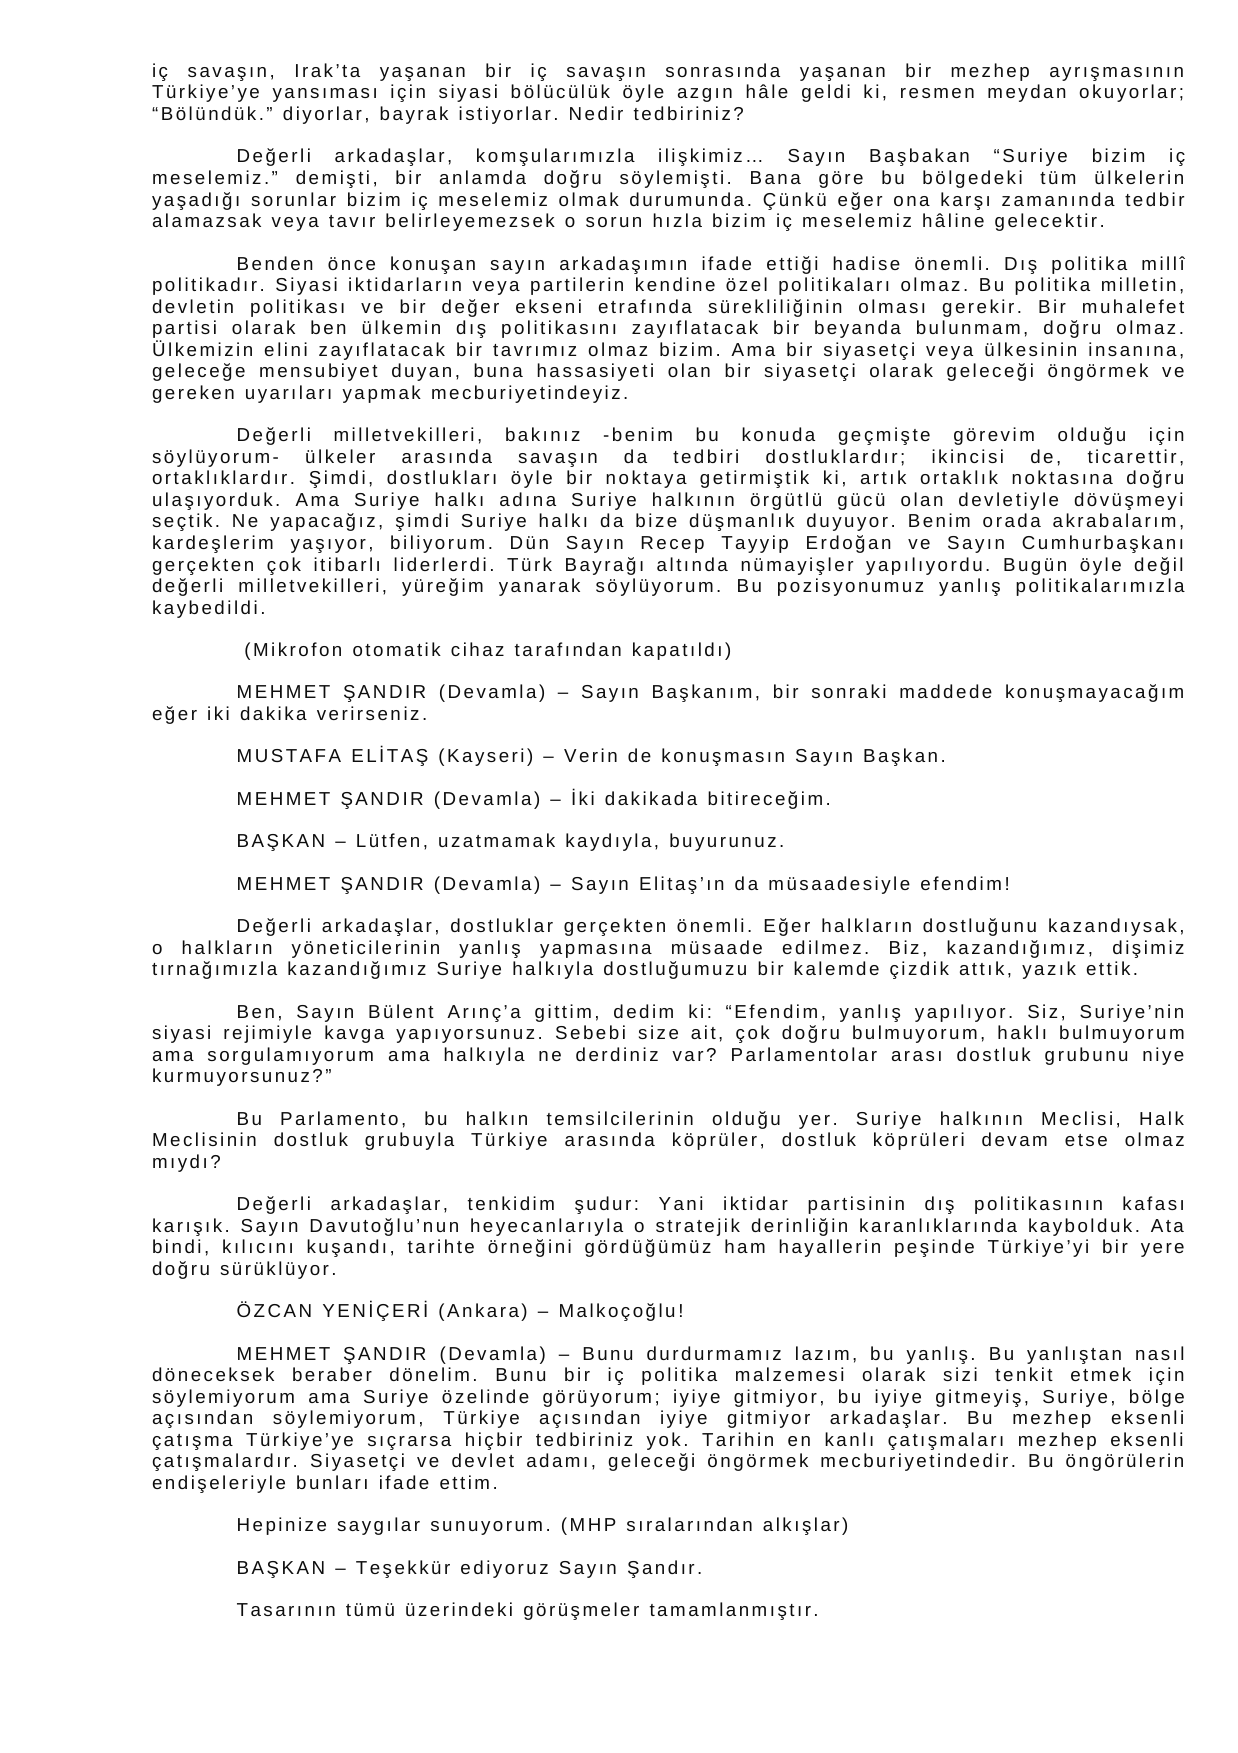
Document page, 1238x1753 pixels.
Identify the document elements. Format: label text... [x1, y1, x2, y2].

text MUSTAFA ELİTAŞ (Kayseri) – Verin de konuşmasın Sayın Başkan. [152, 745, 1186, 767]
text MEHMET ŞANDIR (Devamla) – İki dakikada bitireceğim. [152, 788, 1186, 809]
text (Mikrofon otomatik cihaz tarafından kapatıldı) [152, 639, 1186, 661]
text Tasarının tümü üzerindeki görüşmeler tamamlanmıştır. [152, 1599, 1186, 1621]
text BAŞKAN – Lütfen, uzatmamak kaydıyla, buyurunuz. [152, 830, 1186, 852]
text Ben, Sayın Bülent Arınç’a gittim, dedim ki: “Efendim, yanlış yapılıyor. Siz, Suriye’nin siyasi rejimiyle kavga yapıyorsunuz. Sebebi size ait, çok doğru bulmuyorum, haklı bulmuyorum ama sorgulamıyorum ama halkıyla ne derdiniz var? Parlamentolar arası dostluk grubunu niye kurmuyorsunuz?” [152, 1000, 1186, 1087]
text Değerli arkadaşlar, dostluklar gerçekten önemli. Eğer halkların dostluğunu kazandıysak, o halkların yöneticilerinin yanlış yapmasına müsaade edilmez. Biz, kazandığımız, dişimiz tırnağımızla kazandığımız Suriye halkıyla dostluğumuzu bir kalemde çizdik attık, yazık ettik. [152, 915, 1186, 979]
text MEHMET ŞANDIR (Devamla) – Bunu durdurmamız lazım, bu yanlış. Bu yanlıştan nasıl döneceksek beraber dönelim. Bunu bir iç politika malzemesi olarak sizi tenkit etmek için söylemiyorum ama Suriye özelinde görüyorum; iyiye gitmiyor, bu iyiye gitmeyiş, Suriye, bölge açısından söylemiyorum, Türkiye açısından iyiye gitmiyor arkadaşlar. Bu mezhep eksenli çatışma Türkiye’ye sıçrarsa hiçbir tedbiriniz yok. Tarihin en kanlı çatışmaları mezhep eksenli çatışmalardır. Siyasetçi ve devlet adamı, geleceği öngörmek mecburiyetindedir. Bu öngörülerin endişeleriyle bunları ifade ettim. [152, 1342, 1186, 1493]
text BAŞKAN – Teşekkür ediyoruz Sayın Şandır. [152, 1557, 1186, 1578]
text MEHMET ŞANDIR (Devamla) – Sayın Başkanım, bir sonraki maddede konuşmayacağım eğer iki dakika verirseniz. [152, 681, 1186, 724]
text Değerli arkadaşlar, tenkidim şudur: Yani iktidar partisinin dış politikasının kafası karışık. Sayın Davutoğlu’nun heyecanlarıyla o stratejik derinliğin karanlıklarında kaybolduk. Ata bindi, kılıcını kuşandı, tarihte örneğini gördüğümüz ham hayallerin peşinde Türkiye’yi bir yere doğru sürüklüyor. [152, 1193, 1186, 1279]
text Benden önce konuşan sayın arkadaşımın ifade ettiği hadise önemli. Dış politika millî politikadır. Siyasi iktidarların veya partilerin kendine özel politikaları olmaz. Bu politika milletin, devletin politikası ve bir değer ekseni etrafında sürekliliğinin olması gerekir. Bir muhalefet partisi olarak ben ülkemin dış politikasını zayıflatacak bir beyanda bulunmam, doğru olmaz. Ülkemizin elini zayıflatacak bir tavrımız olmaz bizim. Ama bir siyasetçi veya ülkesinin insanına, geleceğe mensubiyet duyan, buna hassasiyeti olan bir siyasetçi olarak geleceği öngörmek ve gereken uyarıları yapmak mecburiyetindeyiz. [152, 252, 1186, 403]
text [152, 60, 1186, 124]
text ÖZCAN YENİÇERİ (Ankara) – Malkoçoğlu! [152, 1300, 1186, 1322]
text Bu Parlamento, bu halkın temsilcilerinin olduğu yer. Suriye halkının Meclisi, Halk Meclisinin dostluk grubuyla Türkiye arasında köprüler, dostluk köprüleri devam etse olmaz mıydı? [152, 1107, 1186, 1172]
text Değerli arkadaşlar, komşularımızla ilişkimiz… Sayın Başbakan “Suriye bizim iç meselemiz.” demişti, bir anlamda doğru söylemişti. Bana göre bu bölgedeki tüm ülkelerin yaşadığı sorunlar bizim iç meselemiz olmak durumunda. Çünkü eğer ona karşı zamanında tedbir alamazsak veya tavır belirleyemezsek o sorun hızla bizim iç meselemiz hâline gelecektir. [152, 145, 1186, 231]
text Değerli milletvekilleri, bakınız -benim bu konuda geçmişte görevim olduğu için söylüyorum- ülkeler arasında savaşın da tedbiri dostluklardır; ikincisi de, ticarettir, ortaklıklardır. Şimdi, dostlukları öyle bir noktaya getirmiştik ki, artık ortaklık noktasına doğru ulaşıyorduk. Ama Suriye halkı adına Suriye halkının örgütlü gücü olan devletiyle dövüşmeyi seçtik. Ne yapacağız, şimdi Suriye halkı da bize düşmanlık duyuyor. Benim orada akrabalarım, kardeşlerim yaşıyor, biliyorum. Dün Sayın Recep Tayyip Erdoğan ve Sayın Cumhurbaşkanı gerçekten çok itibarlı liderlerdi. Türk Bayrağı altında nümayişler yapılıyordu. Bugün öyle değil değerli milletvekilleri, yüreğim yanarak söylüyorum. Bu pozisyonumuz yanlış politikalarımızla kaybedildi. [152, 424, 1186, 618]
text MEHMET ŞANDIR (Devamla) – Sayın Elitaş’ın da müsaadesiyle efendim! [152, 872, 1186, 894]
text Hepinize saygılar sunuyorum. (MHP sıralarından alkışlar) [152, 1514, 1186, 1536]
